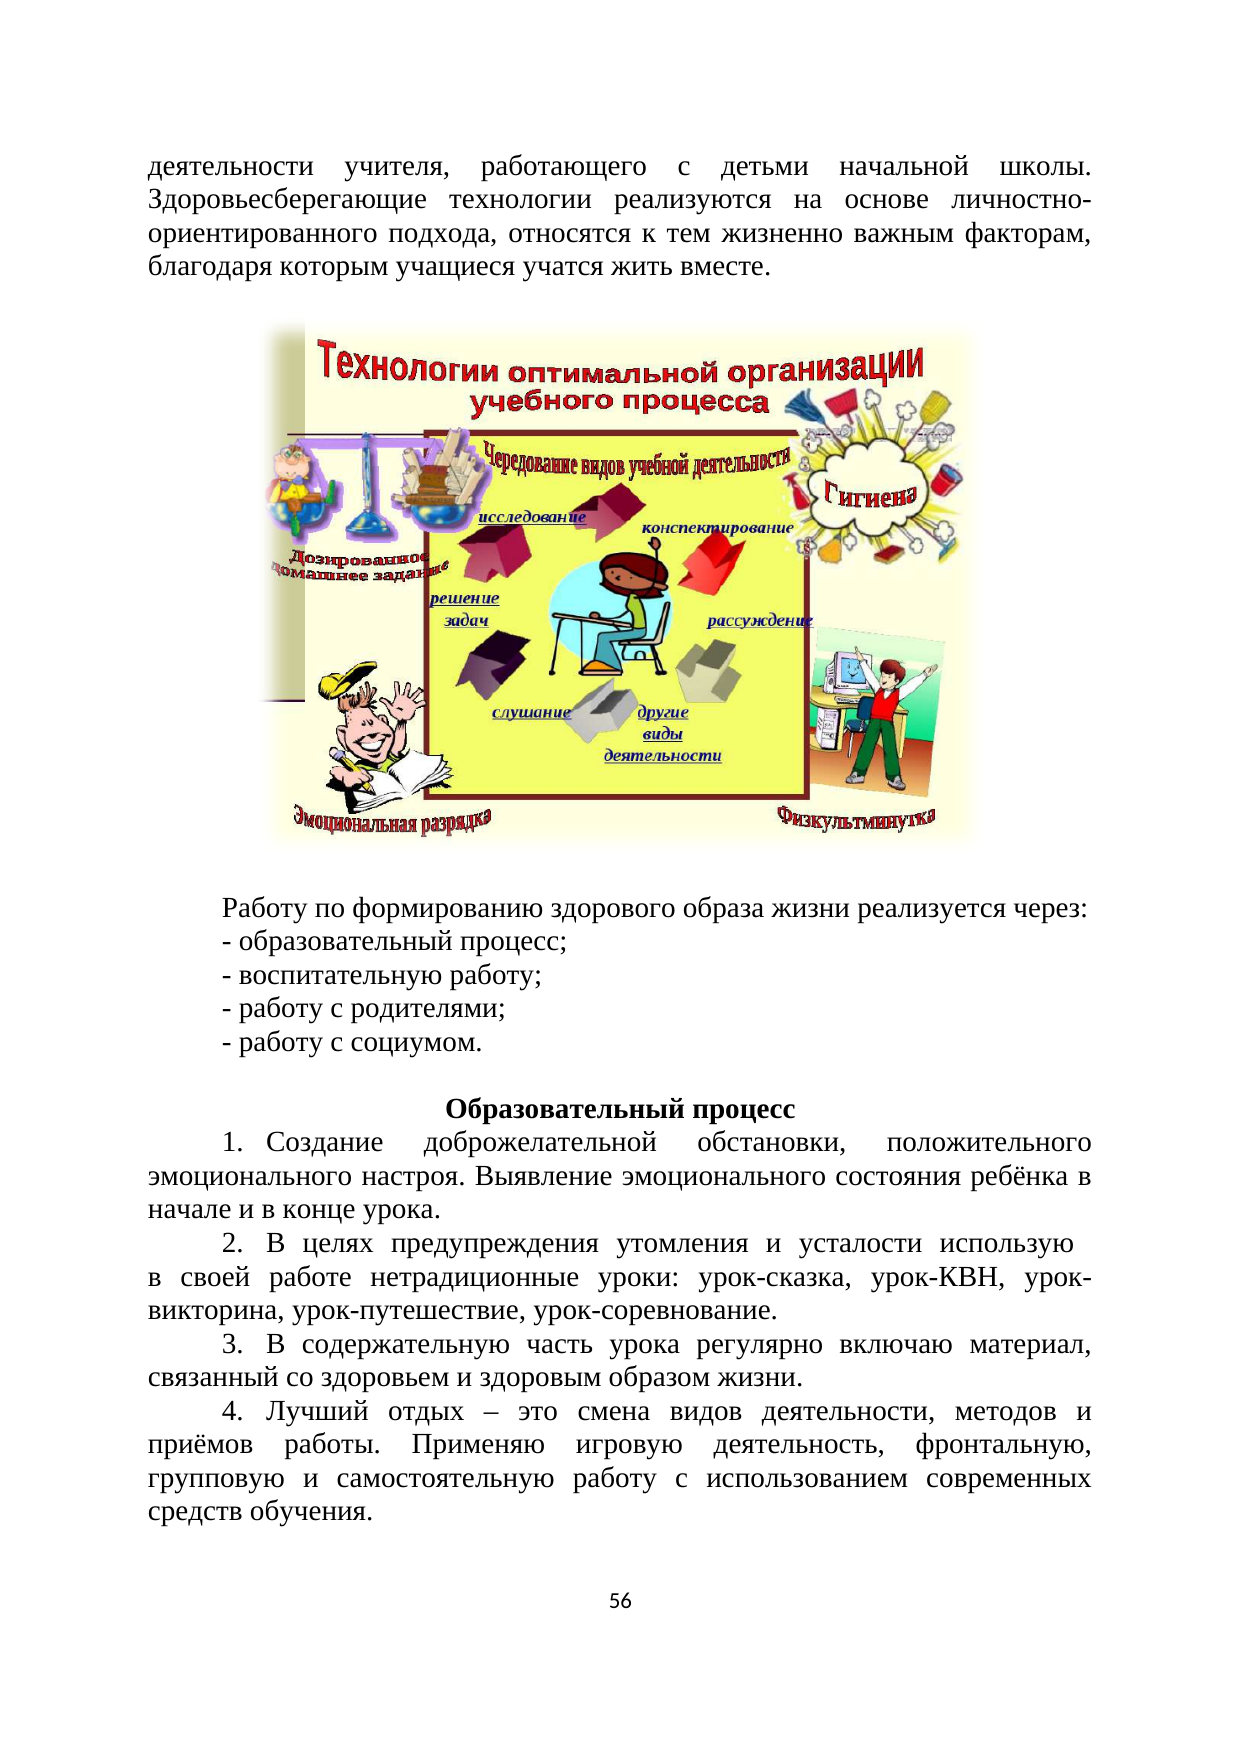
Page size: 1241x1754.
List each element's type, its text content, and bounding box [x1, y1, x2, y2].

text - воспитательную работу; [148, 957, 1092, 990]
list В содержательную часть урока регулярно включаю материал, связанный со здоровьем и здоровым образом жизни. [148, 1326, 1092, 1393]
text - работу с социумом. [148, 1024, 1092, 1057]
text - образовательный процесс; [148, 923, 1092, 957]
list Лучший отдых – это смена видов деятельности, методов и приёмов работы. Применяю игровую деятельность, фронтальную, групповую и самостоятельную работу с использованием современных средств обучения. [148, 1393, 1092, 1527]
text Работу по формированию здорового образа жизни реализуется через: [148, 890, 1092, 923]
list В целях предупреждения утомления и усталости использую в своей работе нетрадиционные уроки: урок-сказка, урок-КВН, урок-викторина, урок-путешествие, урок-соревнование. [148, 1225, 1092, 1326]
text Образовательный процесс [148, 1091, 1092, 1124]
picture [285, 344, 960, 829]
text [148, 148, 1092, 282]
text - работу с родителями; [148, 990, 1092, 1024]
list Создание доброжелательной обстановки, положительного эмоционального настроя. Выявление эмоционального состояния ребёнка в начале и в конце урока. [148, 1124, 1092, 1225]
